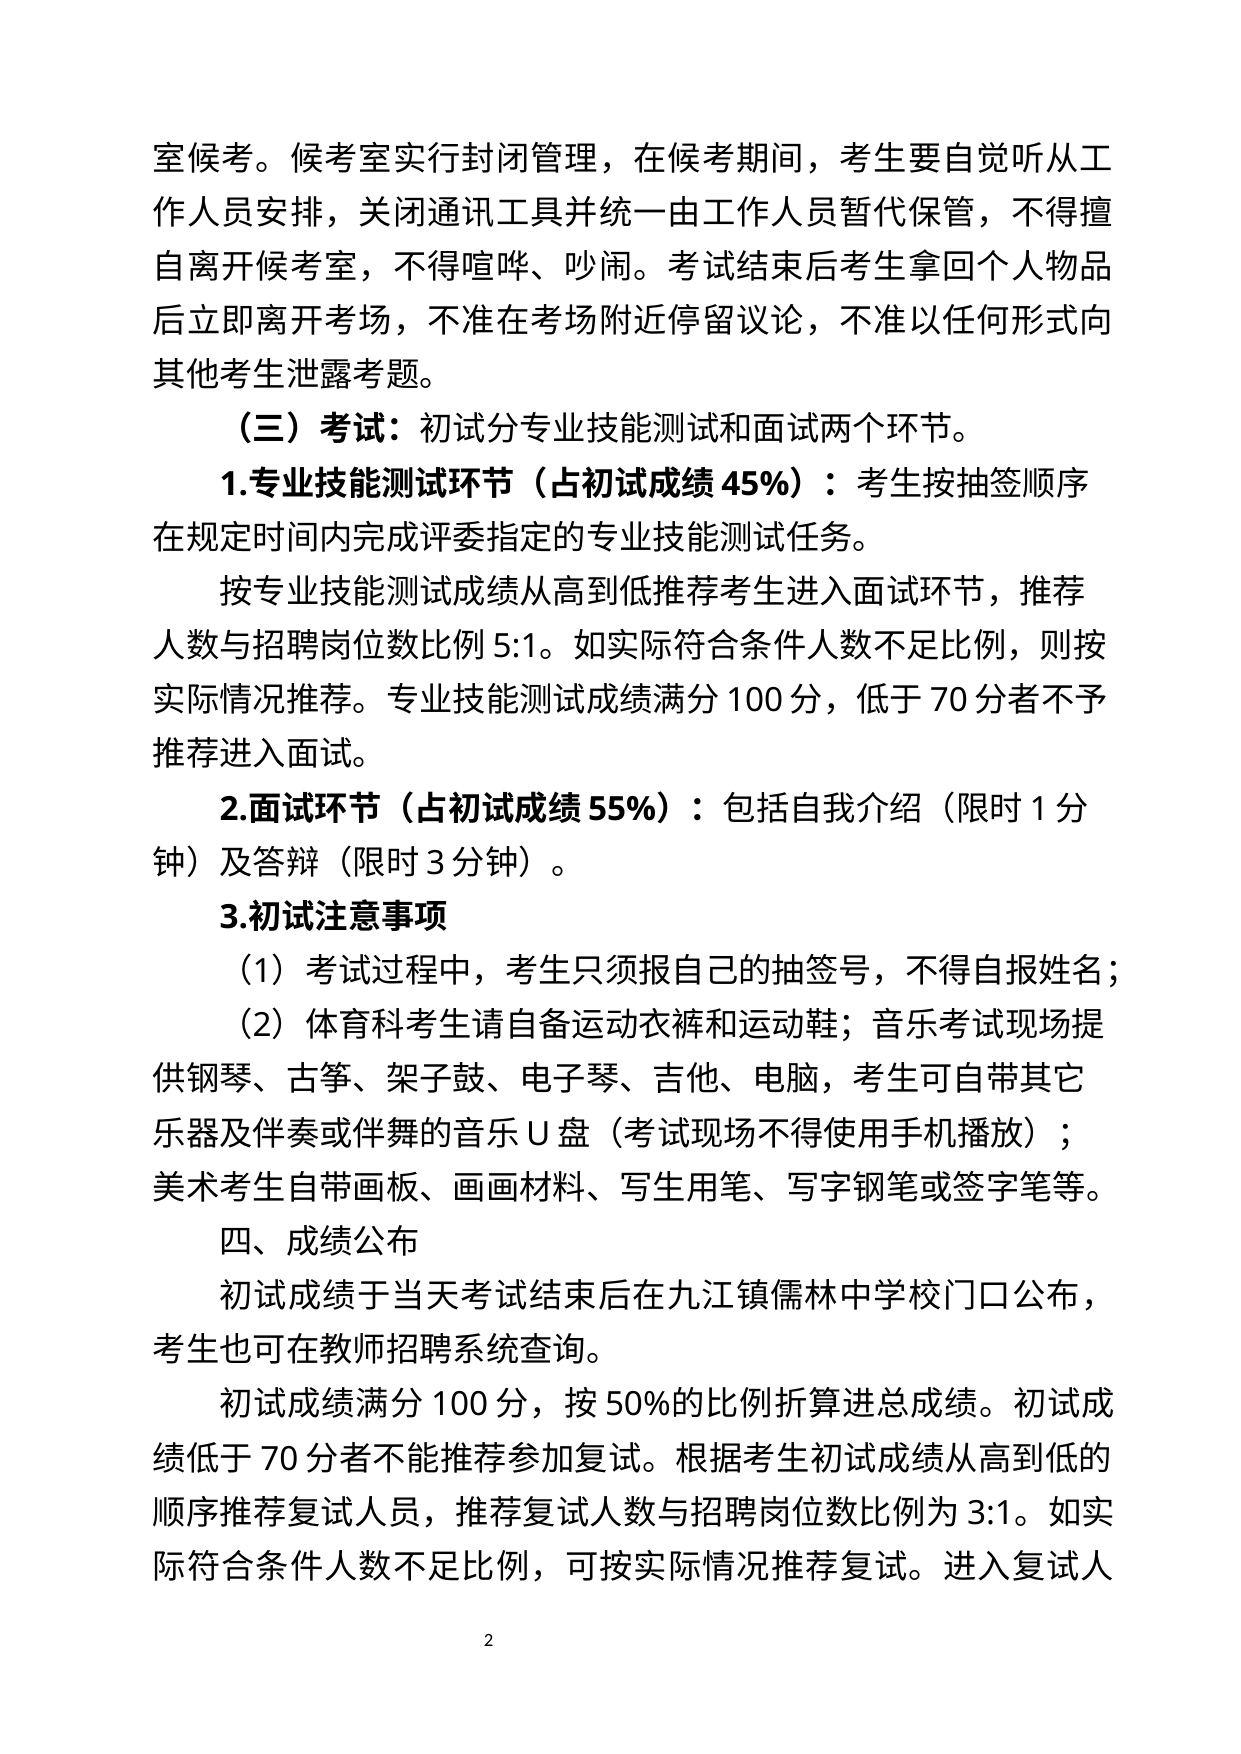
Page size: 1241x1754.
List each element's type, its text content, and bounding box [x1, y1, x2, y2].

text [152, 127, 1115, 397]
text （2）体育科考生请自备运动衣裤和运动鞋；音乐考试现场提供钢琴、古筝、架子鼓、电子琴、吉他、电脑，考生可自带其它乐器及伴奏或伴舞的音乐U盘（考试现场不得使用手机播放）；美术考生自带画板、画画材料、写生用笔、写字钢笔或签字笔等。 [152, 993, 1115, 1210]
text 初试成绩于当天考试结束后在九江镇儒林中学校门口公布，考生也可在教师招聘系统查询。 [152, 1264, 1115, 1372]
text 1.专业技能测试环节（占初试成绩45%）：考生按抽签顺序在规定时间内完成评委指定的专业技能测试任务。 [152, 452, 1115, 560]
text （1）考试过程中，考生只须报自己的抽签号，不得自报姓名； [152, 939, 1115, 993]
text 2.面试环节（占初试成绩55%）：包括自我介绍（限时1分钟）及答辩（限时3分钟）。 [152, 777, 1115, 885]
text 3.初试注意事项 [152, 885, 1115, 939]
text 按专业技能测试成绩从高到低推荐考生进入面试环节，推荐人数与招聘岗位数比例5:1。如实际符合条件人数不足比例，则按实际情况推荐。专业技能测试成绩满分100分，低于70分者不予推荐进入面试。 [152, 560, 1115, 777]
text 四、成绩公布 [152, 1210, 1115, 1264]
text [152, 1372, 1115, 1589]
text （三）考试：初试分专业技能测试和面试两个环节。 [152, 397, 1115, 452]
